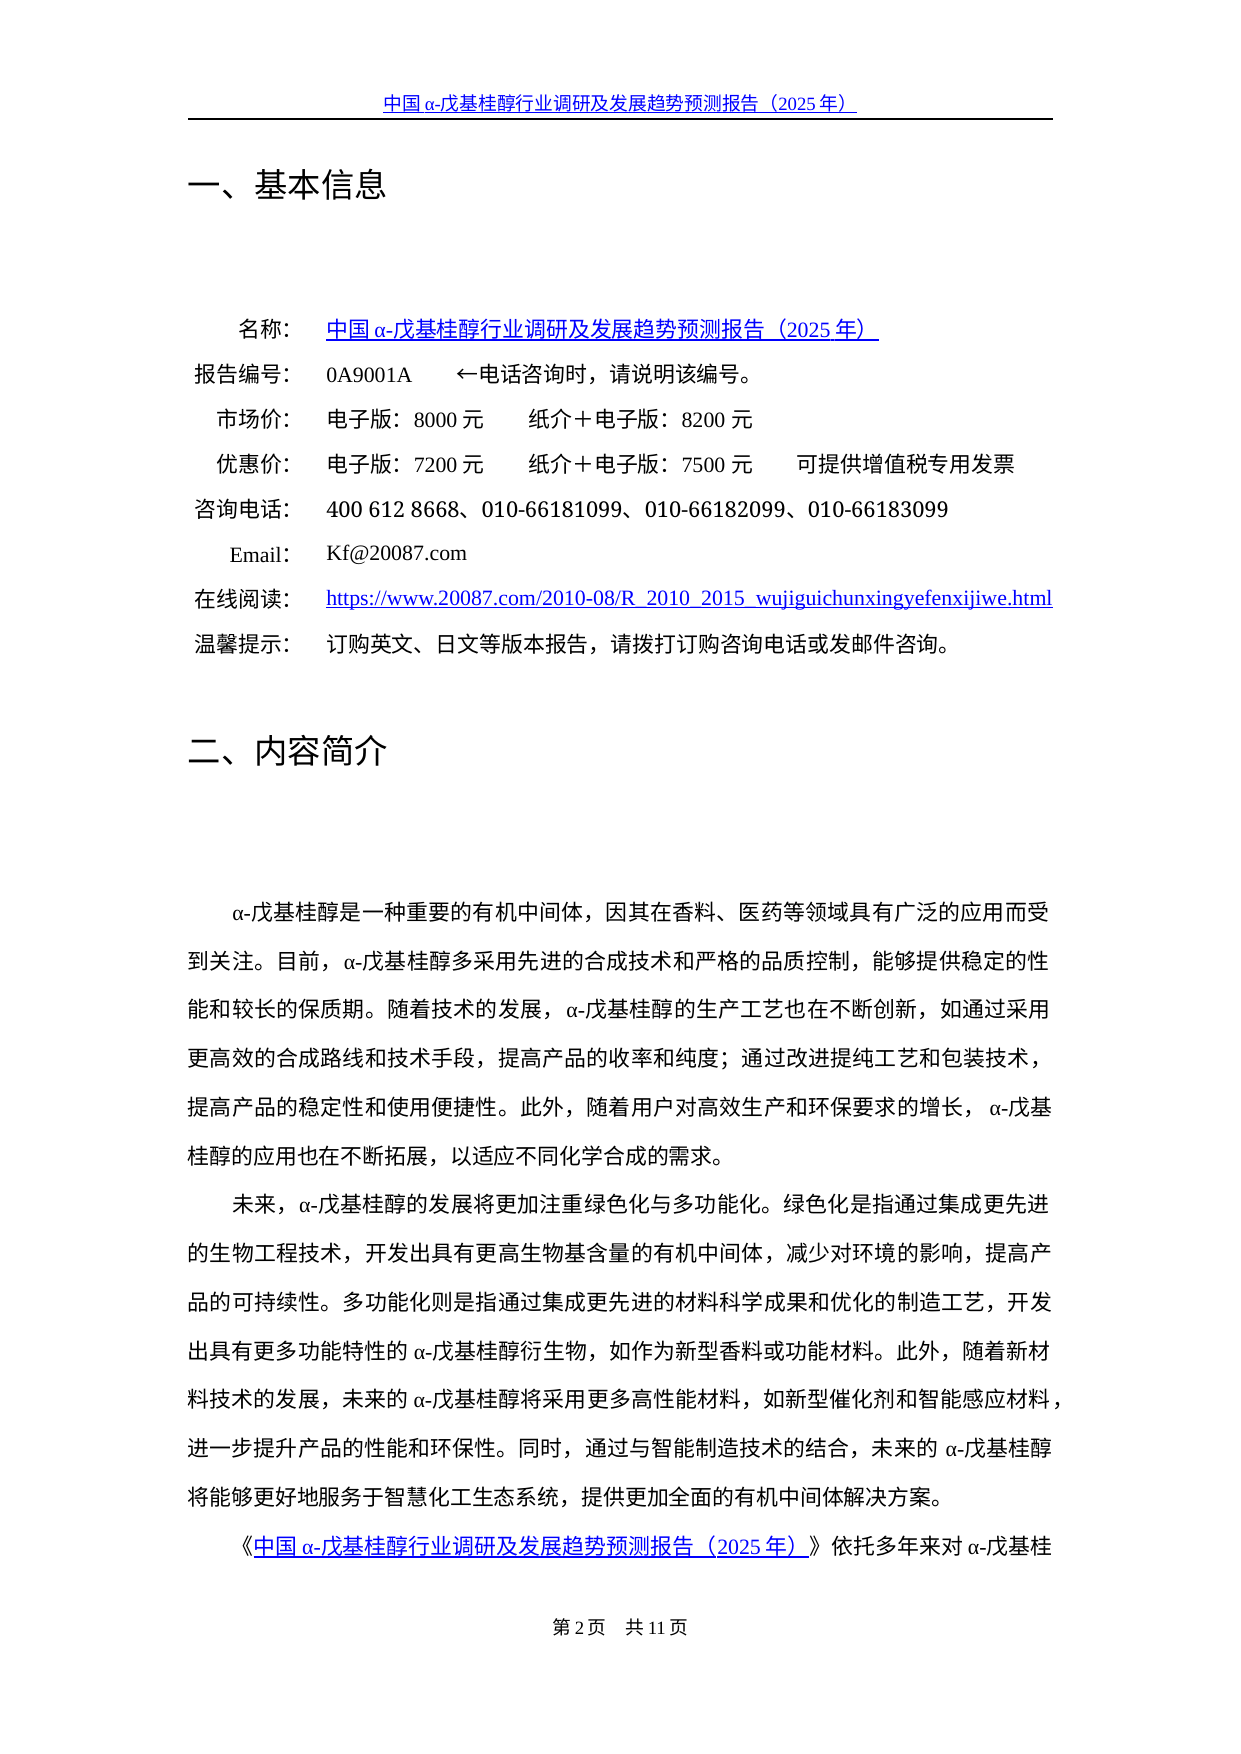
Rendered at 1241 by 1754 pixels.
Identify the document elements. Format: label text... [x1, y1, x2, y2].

table_cell [315, 582, 1073, 627]
table_cell 0A9001A ←电话咨询时，请说明该编号。 [315, 357, 1073, 402]
table_cell 温馨提示： [167, 627, 315, 672]
table_cell 优惠价： [167, 447, 315, 492]
table_cell 报告编号： [167, 357, 315, 402]
table_header 名称： [167, 312, 315, 357]
table_cell Kf@20087.com [315, 537, 1073, 582]
title 二、内容简介 [187, 717, 1053, 782]
table_cell 电子版：7200 元 纸介＋电子版：7500 元 可提供增值税专用发票 [315, 447, 1073, 492]
title 一、基本信息 [187, 150, 1053, 215]
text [187, 894, 1053, 1561]
table_cell 电子版：8000 元 纸介＋电子版：8200 元 [315, 402, 1073, 447]
table_cell Email： [167, 537, 315, 582]
table_cell 咨询电话： [167, 492, 315, 537]
table_cell 400 612 8668、010-66181099、010-66182099、010-66183099 [315, 492, 1073, 537]
table_header 中国α-戊基桂醇行业调研及发展趋势预测报告（2025年） [315, 312, 1073, 357]
table_cell 市场价： [167, 402, 315, 447]
table_cell 订购英文、日文等版本报告，请拨打订购咨询电话或发邮件咨询。 [315, 627, 1073, 672]
table_cell 在线阅读： [167, 582, 315, 627]
